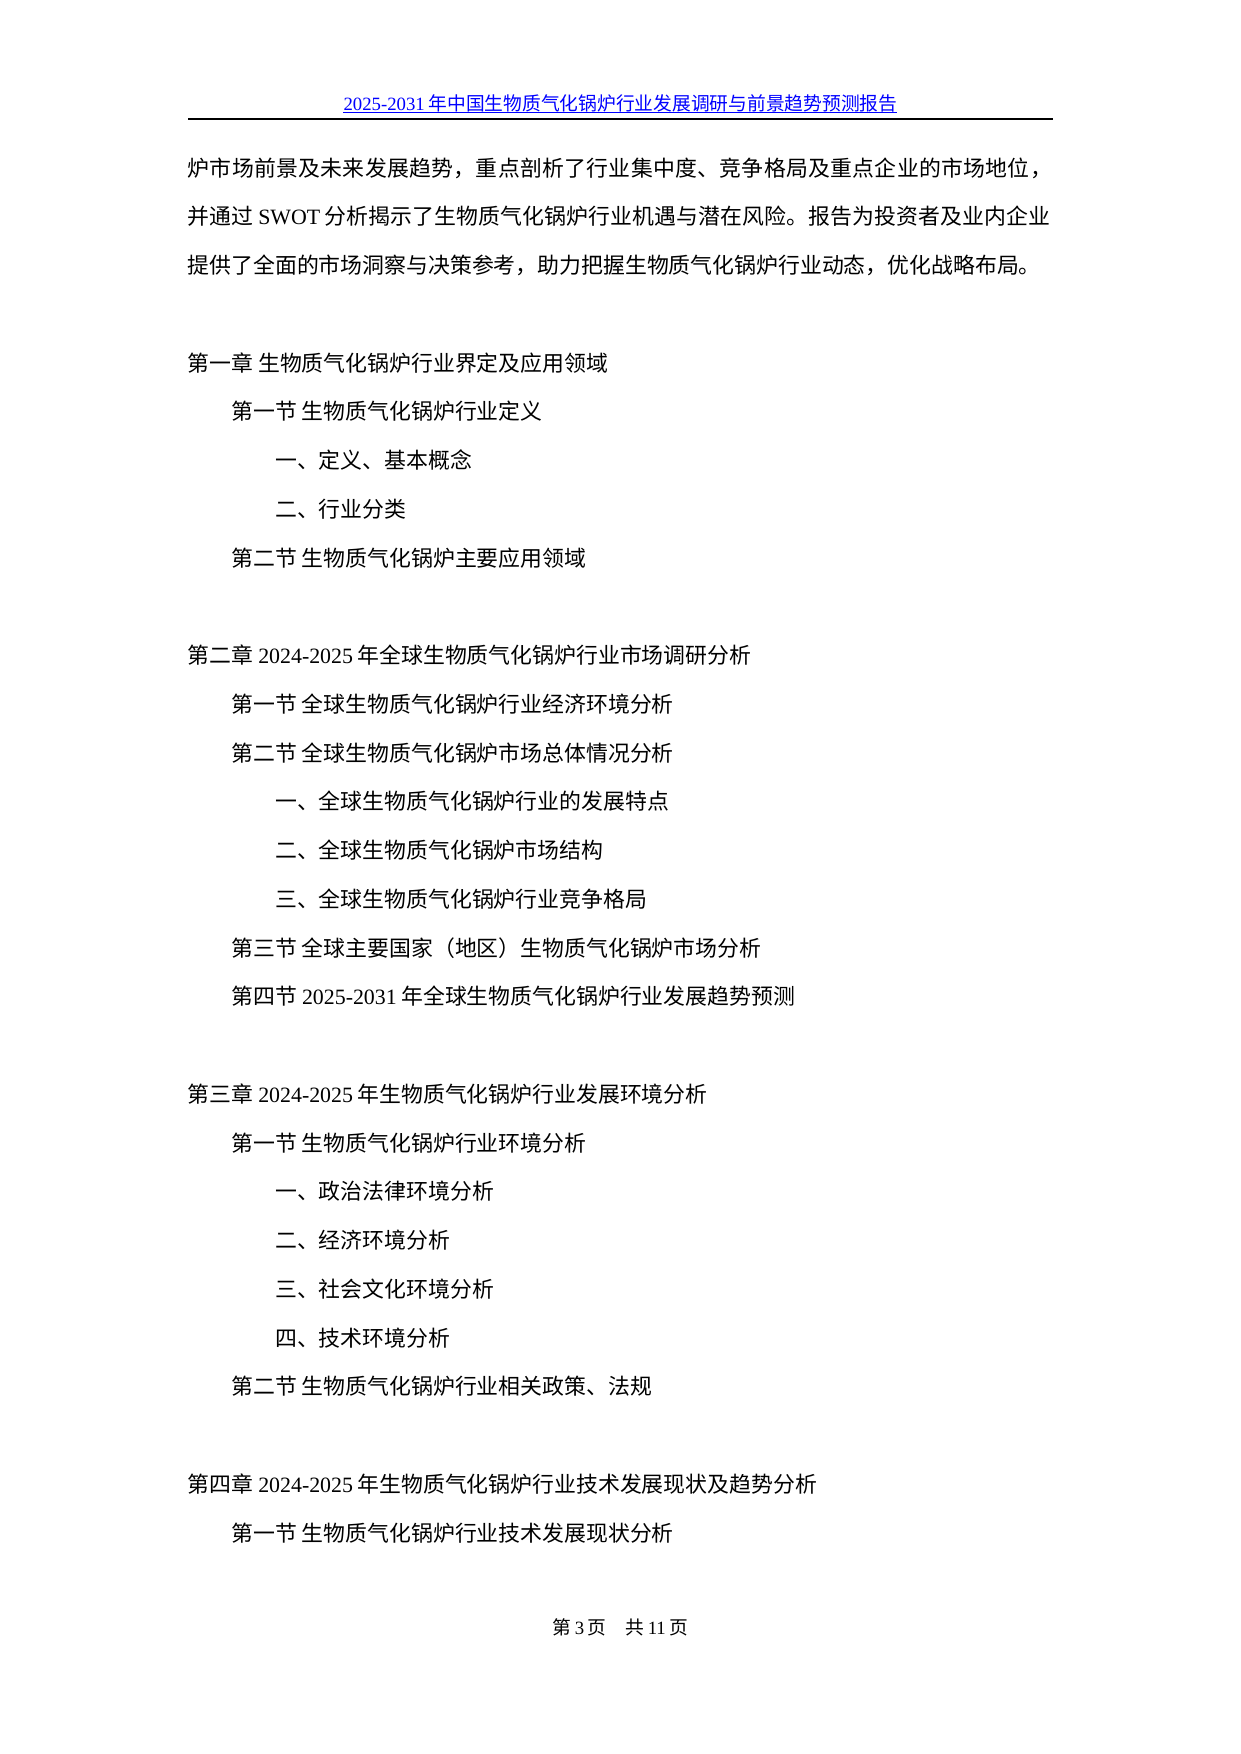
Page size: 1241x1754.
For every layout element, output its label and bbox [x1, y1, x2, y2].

text [187, 150, 1053, 1548]
